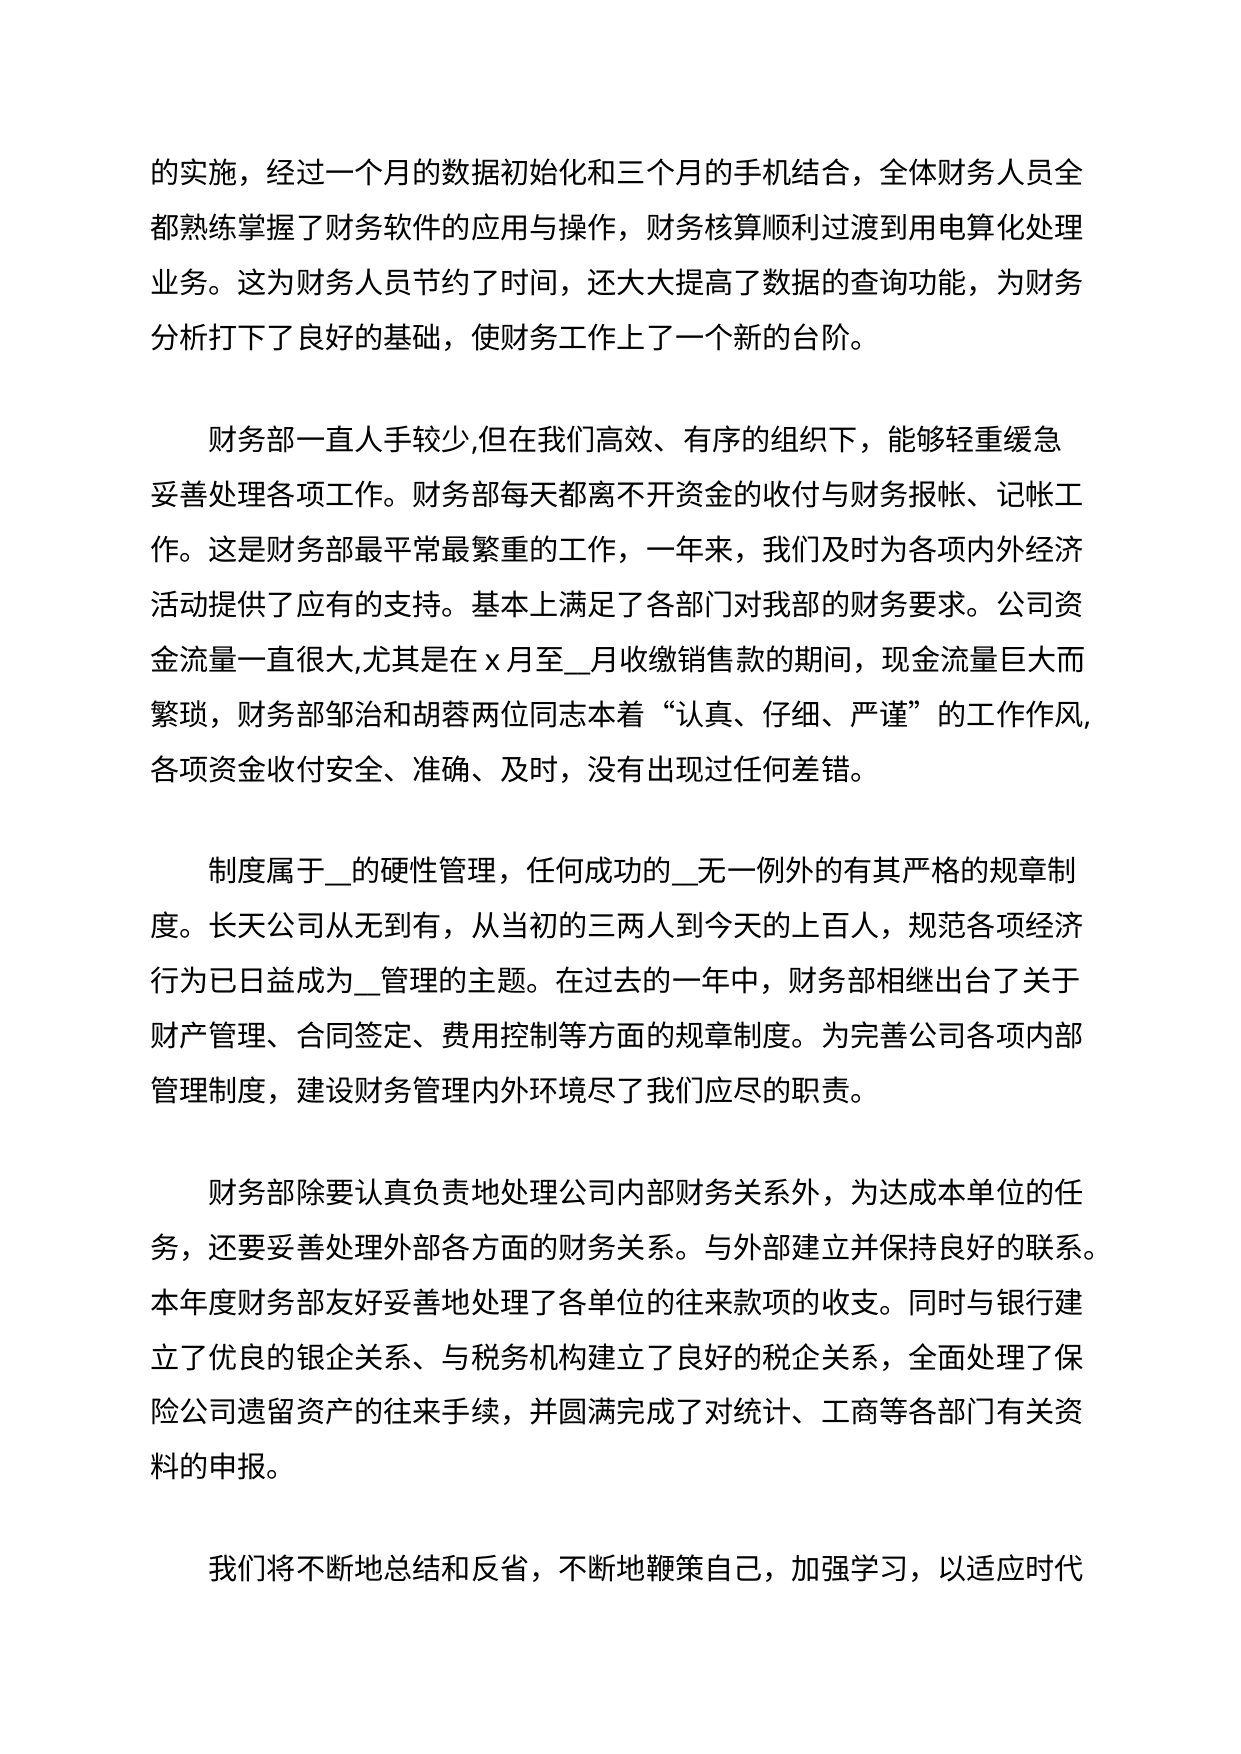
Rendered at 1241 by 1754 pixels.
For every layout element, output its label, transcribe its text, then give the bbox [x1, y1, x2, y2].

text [150, 1546, 1090, 1588]
text 制度属于__的硬性管理，任何成功的__无一例外的有其严格的规章制度。长天公司从无到有，从当初的三两人到今天的上百人，规范各项经济行为已日益成为__管理的主题。在过去的一年中，财务部相继出台了关于财产管理、合同签定、费用控制等方面的规章制度。为完善公司各项内部管理制度，建设财务管理内外环境尽了我们应尽的职责。 [150, 848, 1090, 1110]
text 财务部一直人手较少,但在我们高效、有序的组织下，能够轻重缓急妥善处理各项工作。财务部每天都离不开资金的收付与财务报帐、记帐工作。这是财务部最平常最繁重的工作，一年来，我们及时为各项内外经济活动提供了应有的支持。基本上满足了各部门对我部的财务要求。公司资金流量一直很大,尤其是在x月至__月收缴销售款的期间，现金流量巨大而繁琐，财务部邹治和胡蓉两位同志本着“认真、仔细、严谨”的工作作风,各项资金收付安全、准确、及时，没有出现过任何差错。 [150, 416, 1090, 788]
text 财务部除要认真负责地处理公司内部财务关系外，为达成本单位的任务，还要妥善处理外部各方面的财务关系。与外部建立并保持良好的联系。本年度财务部友好妥善地处理了各单位的往来款项的收支。同时与银行建立了优良的银企关系、与税务机构建立了良好的税企关系，全面处理了保险公司遗留资产的往来手续，并圆满完成了对统计、工商等各部门有关资料的申报。 [150, 1169, 1090, 1486]
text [150, 150, 1090, 357]
